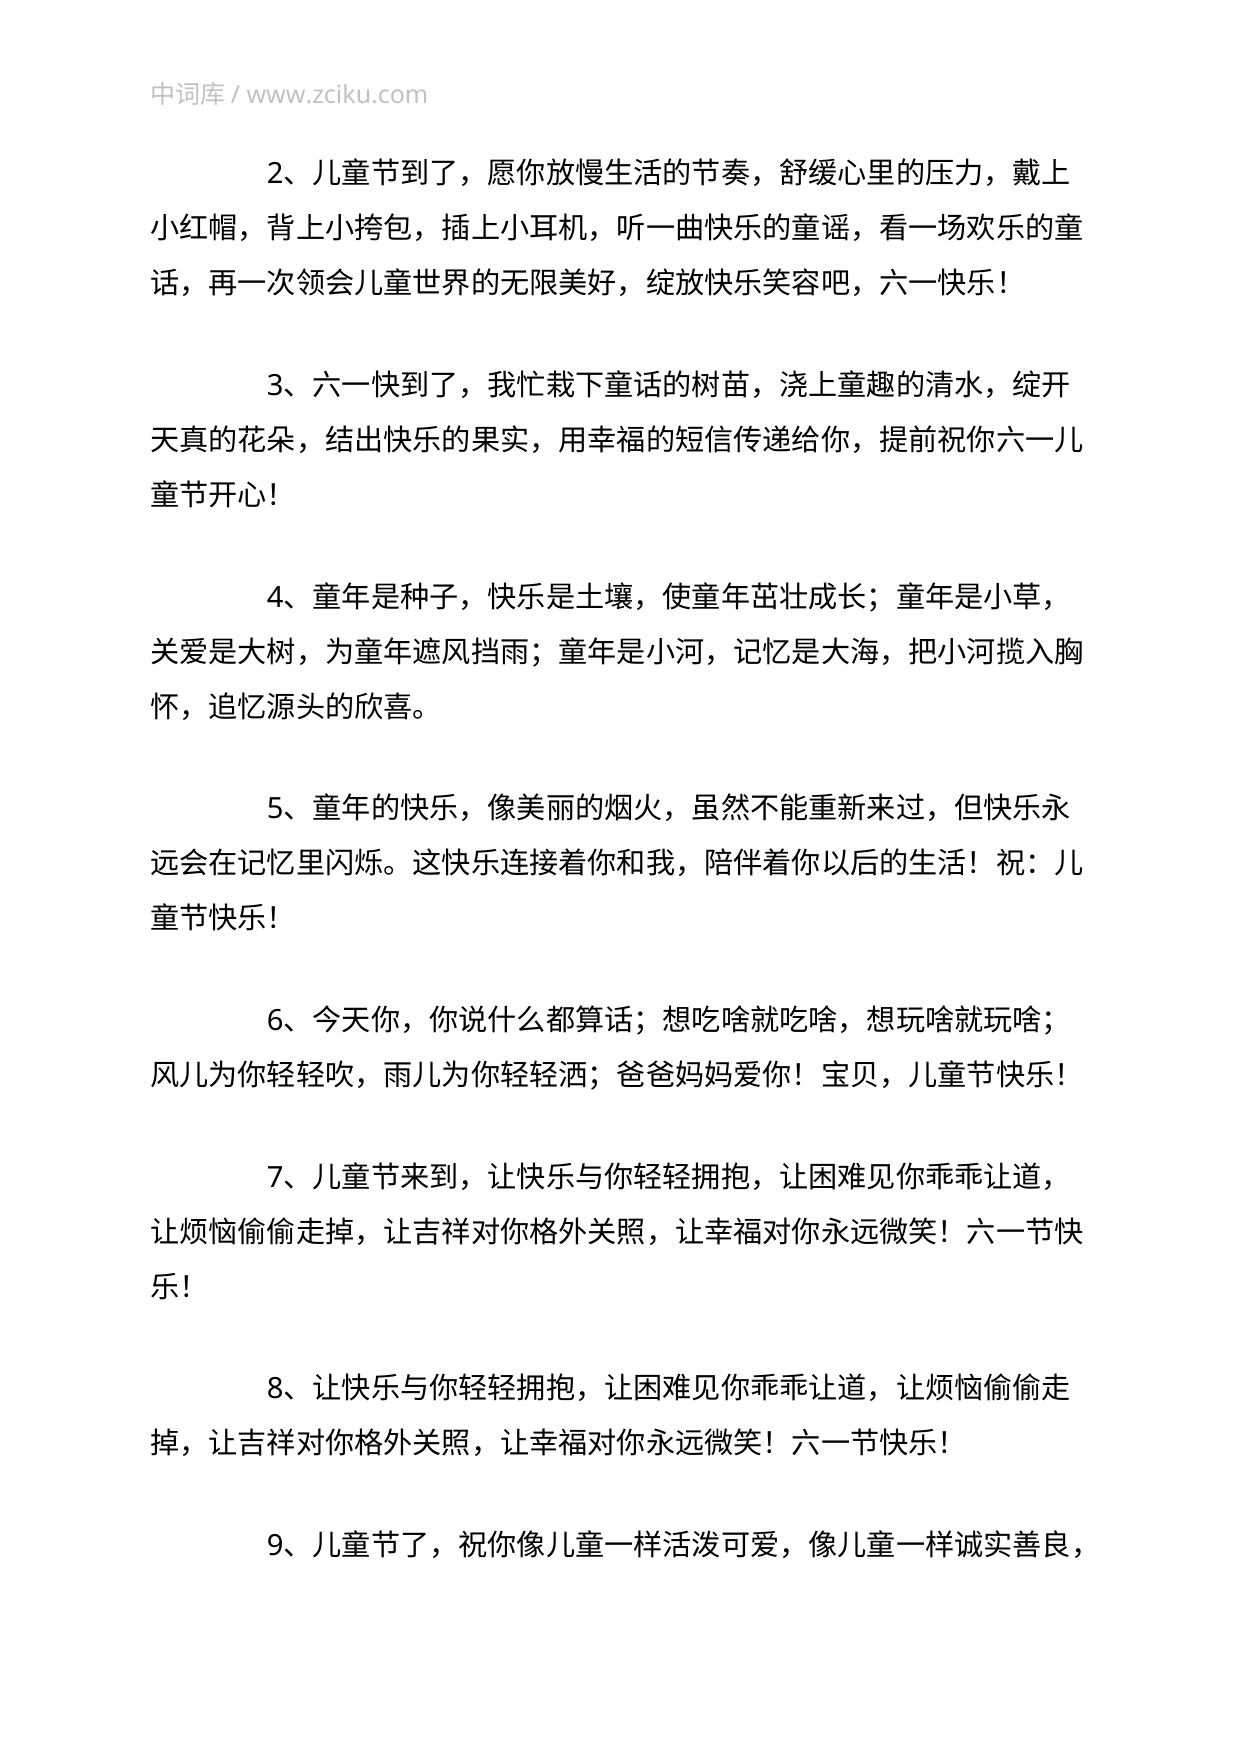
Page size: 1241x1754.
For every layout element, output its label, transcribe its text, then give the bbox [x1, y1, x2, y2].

text 5、童年的快乐，像美丽的烟火，虽然不能重新来过，但快乐永远会在记忆里闪烁。这快乐连接着你和我，陪伴着你以后的生活！祝：儿童节快乐！ [150, 785, 1090, 937]
text 8、让快乐与你轻轻拥抱，让困难见你乖乖让道，让烦恼偷偷走掉，让吉祥对你格外关照，让幸福对你永远微笑！六一节快乐！ [150, 1365, 1090, 1462]
text 4、童年是种子，快乐是土壤，使童年茁壮成长；童年是小草，关爱是大树，为童年遮风挡雨；童年是小河，记忆是大海，把小河揽入胸怀，追忆源头的欣喜。 [150, 573, 1090, 726]
text 7、儿童节来到，让快乐与你轻轻拥抱，让困难见你乖乖让道，让烦恼偷偷走掉，让吉祥对你格外关照，让幸福对你永远微笑！六一节快乐！ [150, 1153, 1090, 1306]
text 2、儿童节到了，愿你放慢生活的节奏，舒缓心里的压力，戴上小红帽，背上小挎包，插上小耳机，听一曲快乐的童谣，看一场欢乐的童话，再一次领会儿童世界的无限美好，绽放快乐笑容吧，六一快乐！ [150, 150, 1090, 302]
text 3、六一快到了，我忙栽下童话的树苗，浇上童趣的清水，绽开天真的花朵，结出快乐的果实，用幸福的短信传递给你，提前祝你六一儿童节开心！ [150, 362, 1090, 514]
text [150, 1522, 1090, 1564]
text 6、今天你，你说什么都算话；想吃啥就吃啥，想玩啥就玩啥；风儿为你轻轻吹，雨儿为你轻轻洒；爸爸妈妈爱你！宝贝，儿童节快乐！ [150, 997, 1090, 1094]
